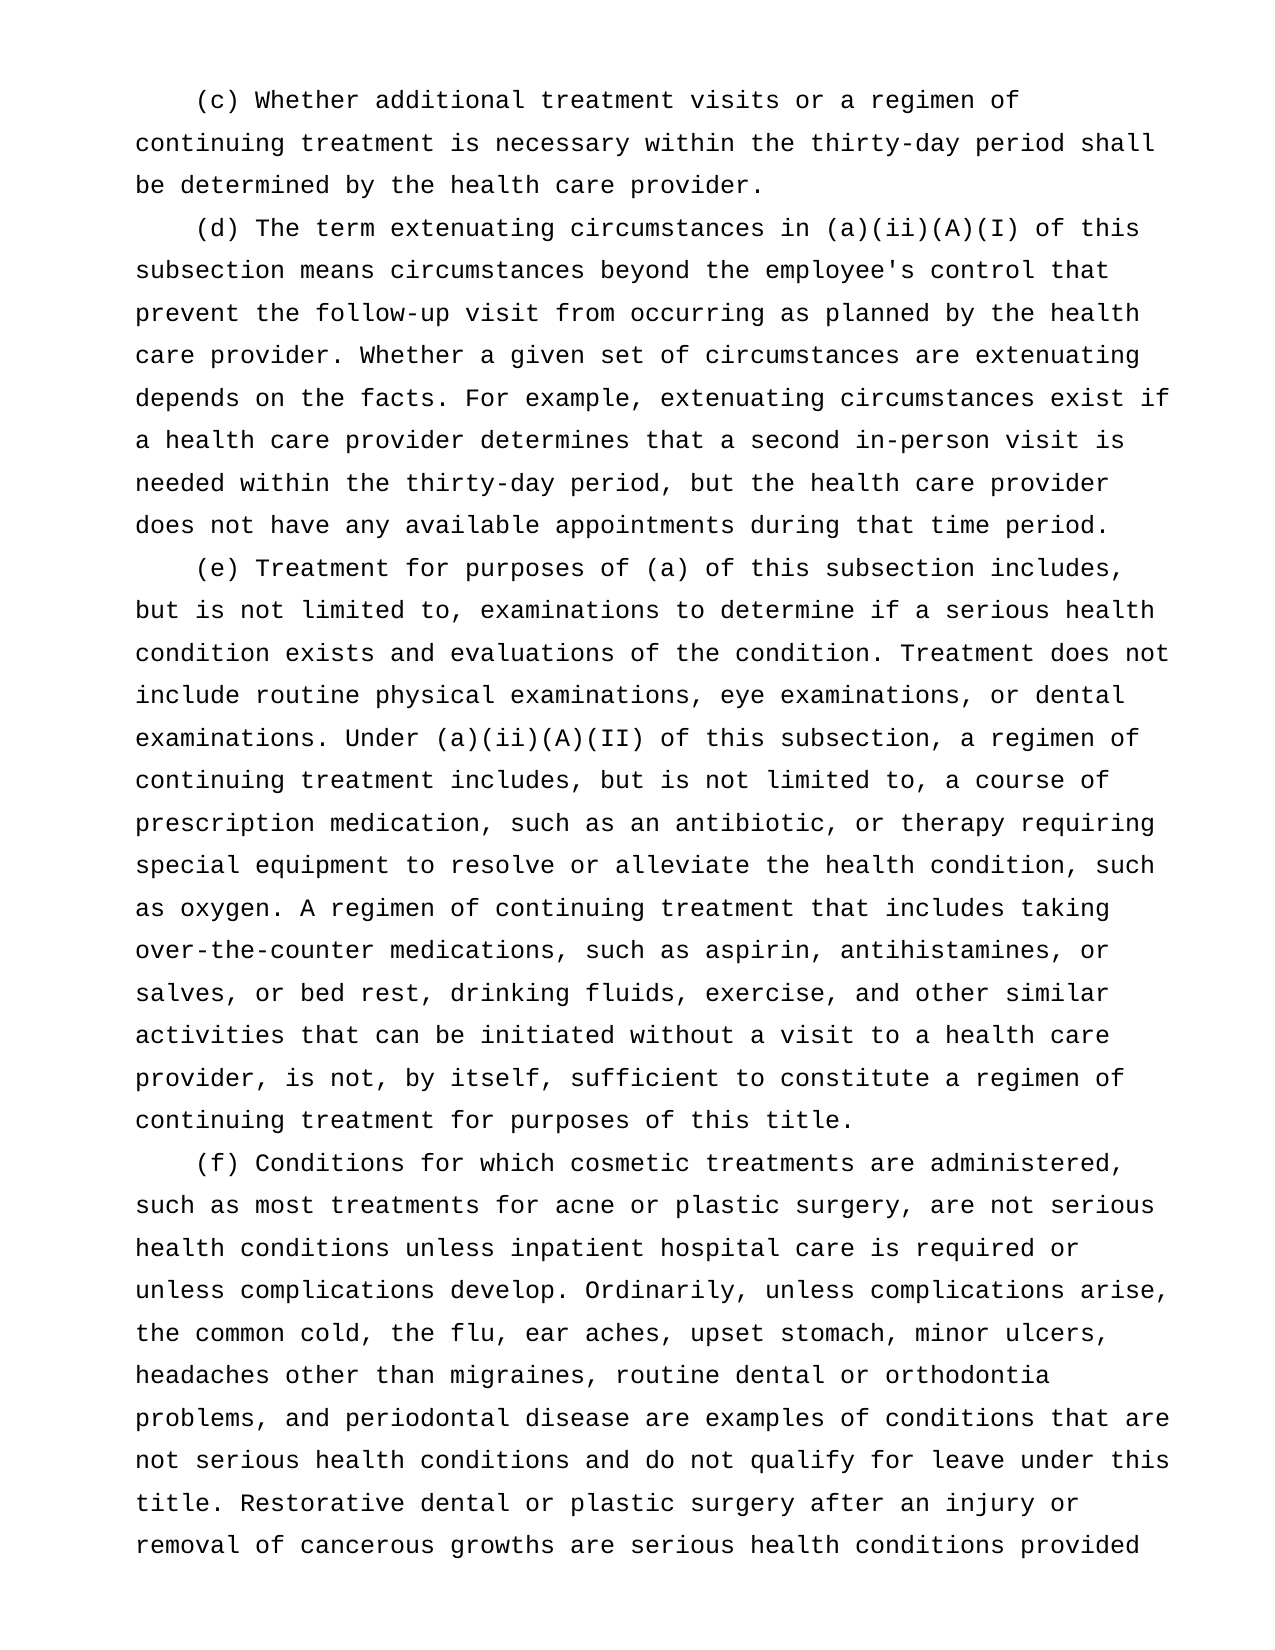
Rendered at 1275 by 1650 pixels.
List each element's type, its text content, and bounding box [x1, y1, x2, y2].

text (d) The term extenuating circumstances in (a)(ii)(A)(I) of this subsection means circumstances beyond the employee's control that prevent the follow-up visit from occurring as planned by the health care provider. Whether a given set of circumstances are extenuating depends on the facts. For example, extenuating circumstances exist if a health care provider determines that a second in-person visit is needed within the thirty-day period, but the health care provider does not have any available appointments during that time period. [135, 202, 1170, 542]
text (e) Treatment for purposes of (a) of this subsection includes, but is not limited to, examinations to determine if a serious health condition exists and evaluations of the condition. Treatment does not include routine physical examinations, eye examinations, or dental examinations. Under (a)(ii)(A)(II) of this subsection, a regimen of continuing treatment includes, but is not limited to, a course of prescription medication, such as an antibiotic, or therapy requiring special equipment to resolve or alleviate the health condition, such as oxygen. A regimen of continuing treatment that includes taking over-the-counter medications, such as aspirin, antihistamines, or salves, or bed rest, drinking fluids, exercise, and other similar activities that can be initiated without a visit to a health care provider, is not, by itself, sufficient to constitute a regimen of continuing treatment for purposes of this title. [135, 542, 1170, 1137]
text (c) Whether additional treatment visits or a regimen of continuing treatment is necessary within the thirty-day period shall be determined by the health care provider. [135, 75, 1170, 202]
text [135, 1137, 1170, 1562]
